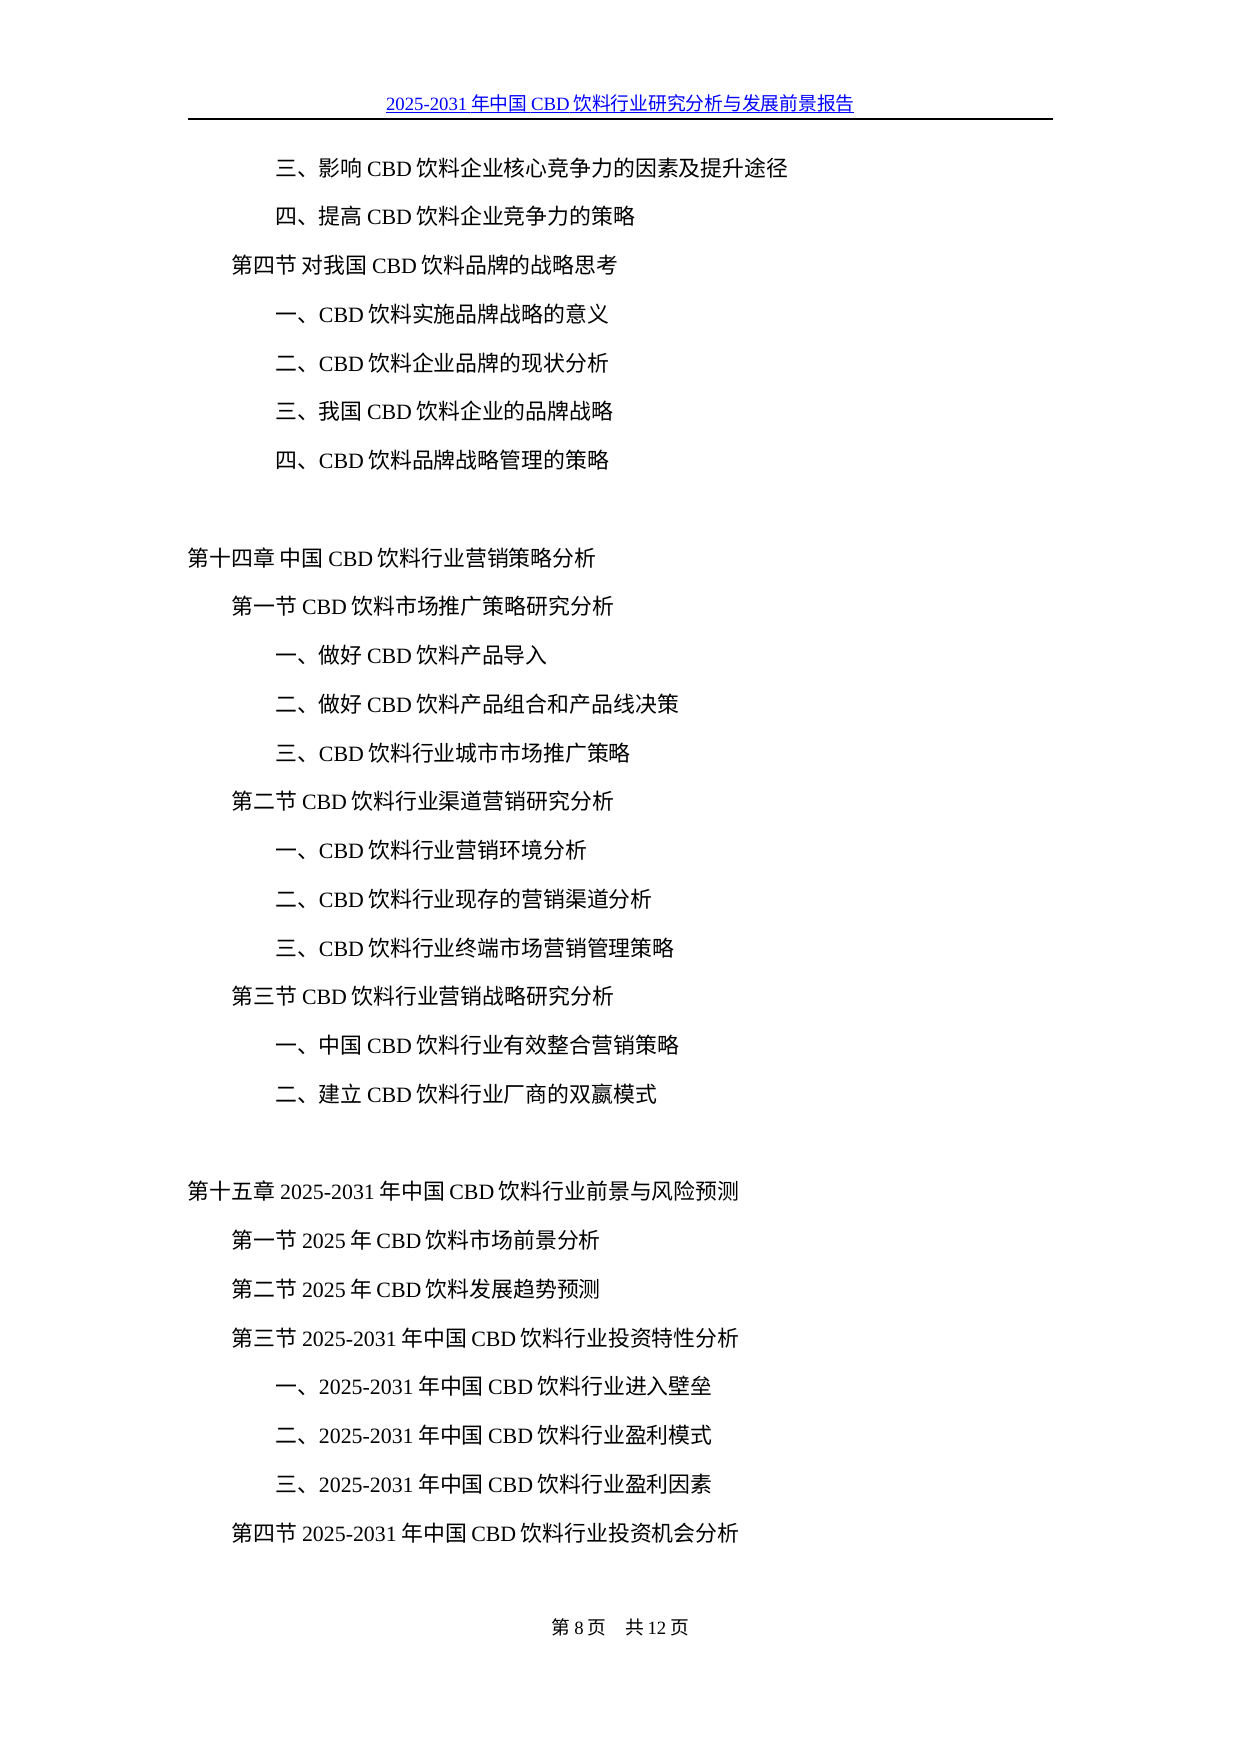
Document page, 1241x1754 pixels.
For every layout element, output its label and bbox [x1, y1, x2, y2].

text [187, 150, 1053, 1548]
